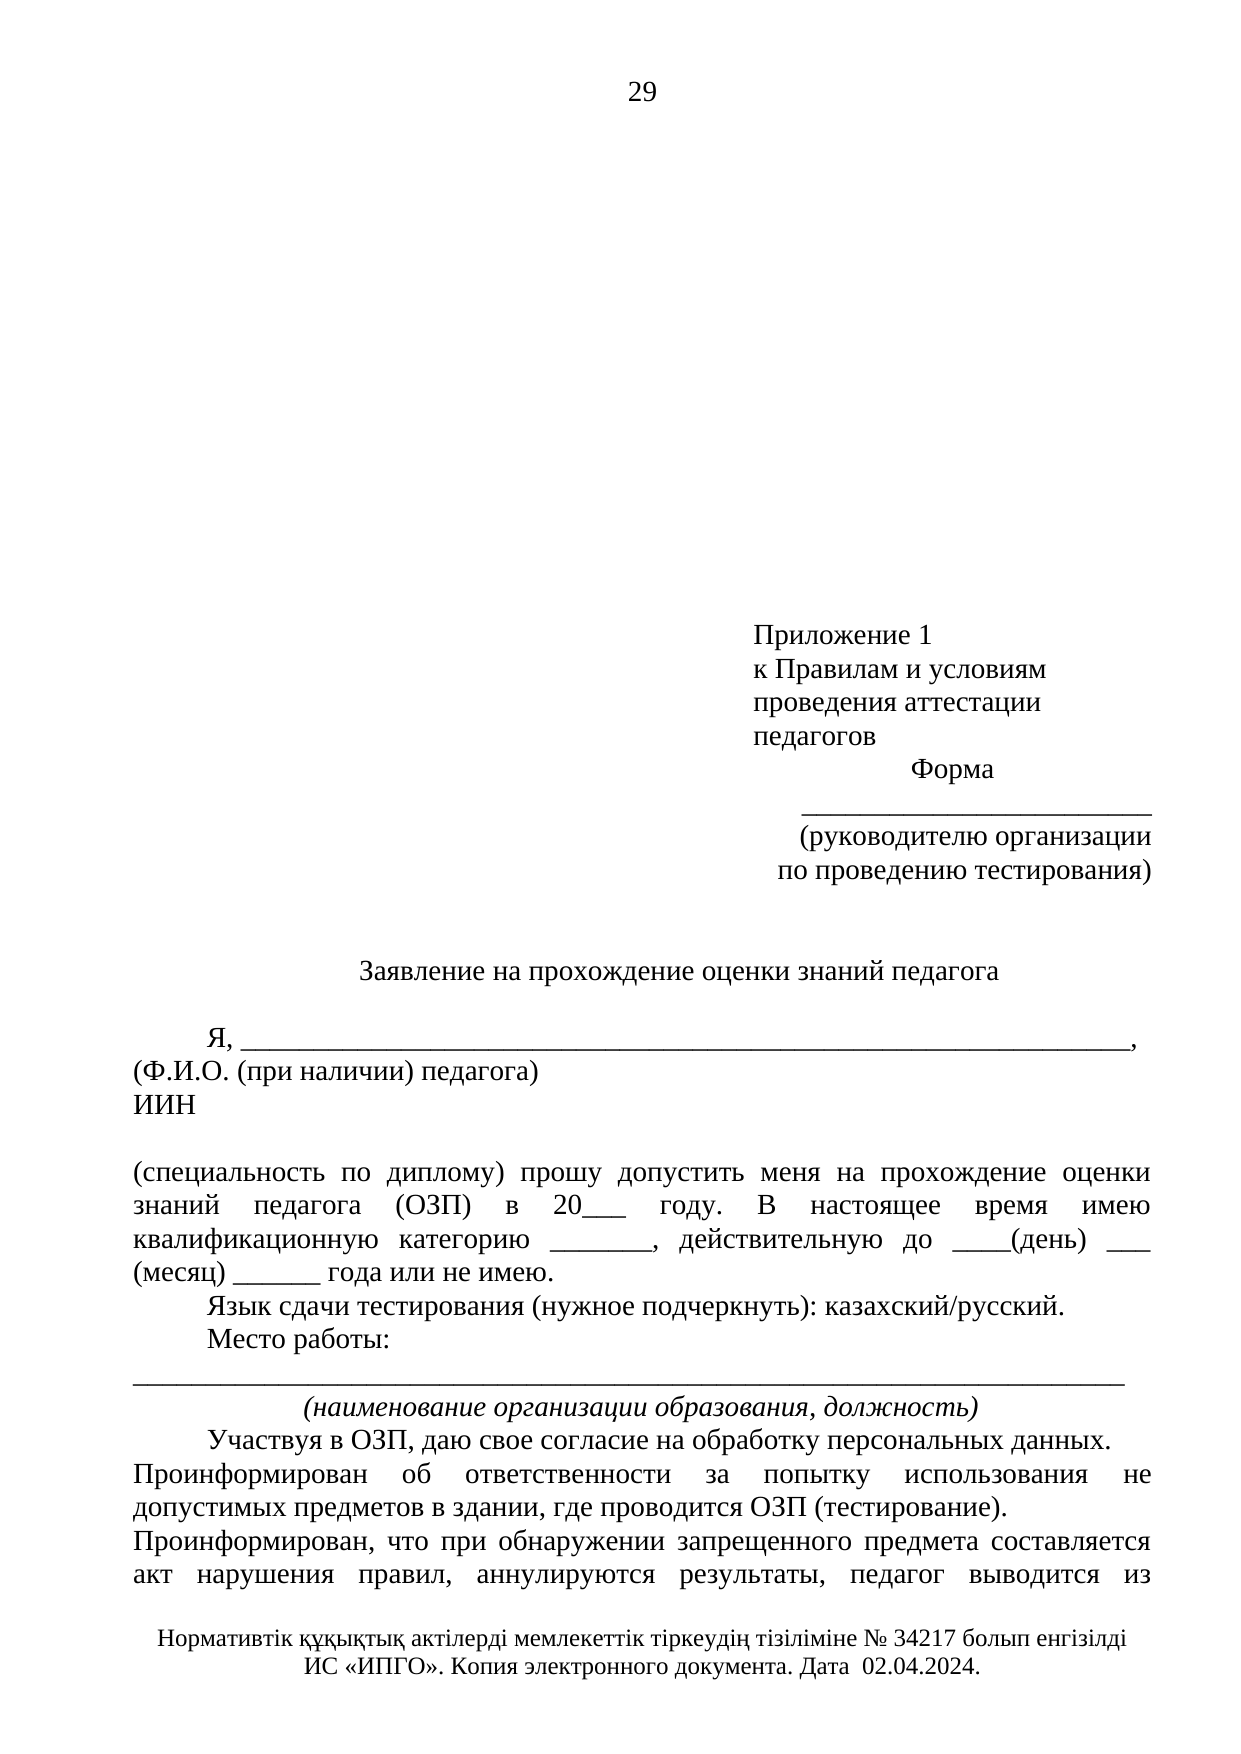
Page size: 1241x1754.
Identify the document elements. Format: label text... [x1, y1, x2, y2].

text Участвуя в ОЗП, даю свое согласие на обработку персональных данных. [133, 1422, 1152, 1456]
text Проинформирован об ответственности за попытку использования не допустимых предметов в здании, где проводится ОЗП (тестирование). [133, 1456, 1152, 1523]
text Язык сдачи тестирования (нужное подчеркнуть): казахский/русский. [133, 1288, 1152, 1322]
text Приложение 1 [679, 617, 1152, 651]
text ИИН [133, 1087, 1152, 1120]
text (Ф.И.О. (при наличии) педагога) [133, 1053, 1152, 1087]
text (наименование организации образования, должность) [133, 1389, 1152, 1422]
text (руководителю организации [133, 818, 1152, 852]
text педагогов [679, 718, 1152, 751]
text (специальность по диплому) прошу допустить меня на прохождение оценки знаний педагога (ОЗП) в 20___ году. В настоящее время имею квалификационную категорию _______, действительную до ____(день) ___ (месяц) ______ года или не имею. [133, 1154, 1152, 1288]
text к Правилам и условиям [679, 651, 1152, 684]
text Заявление на прохождение оценки знаний педагога [133, 953, 1152, 986]
text по проведению тестирования) [133, 852, 1152, 886]
text Я, _____________________________________________________________, [133, 1020, 1152, 1053]
text ________________________ [133, 785, 1152, 818]
text Форма [679, 751, 1152, 785]
text Место работы: ____________________________________________________________________ [133, 1322, 1152, 1389]
text проведения аттестации [679, 684, 1152, 718]
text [133, 1523, 1152, 1590]
